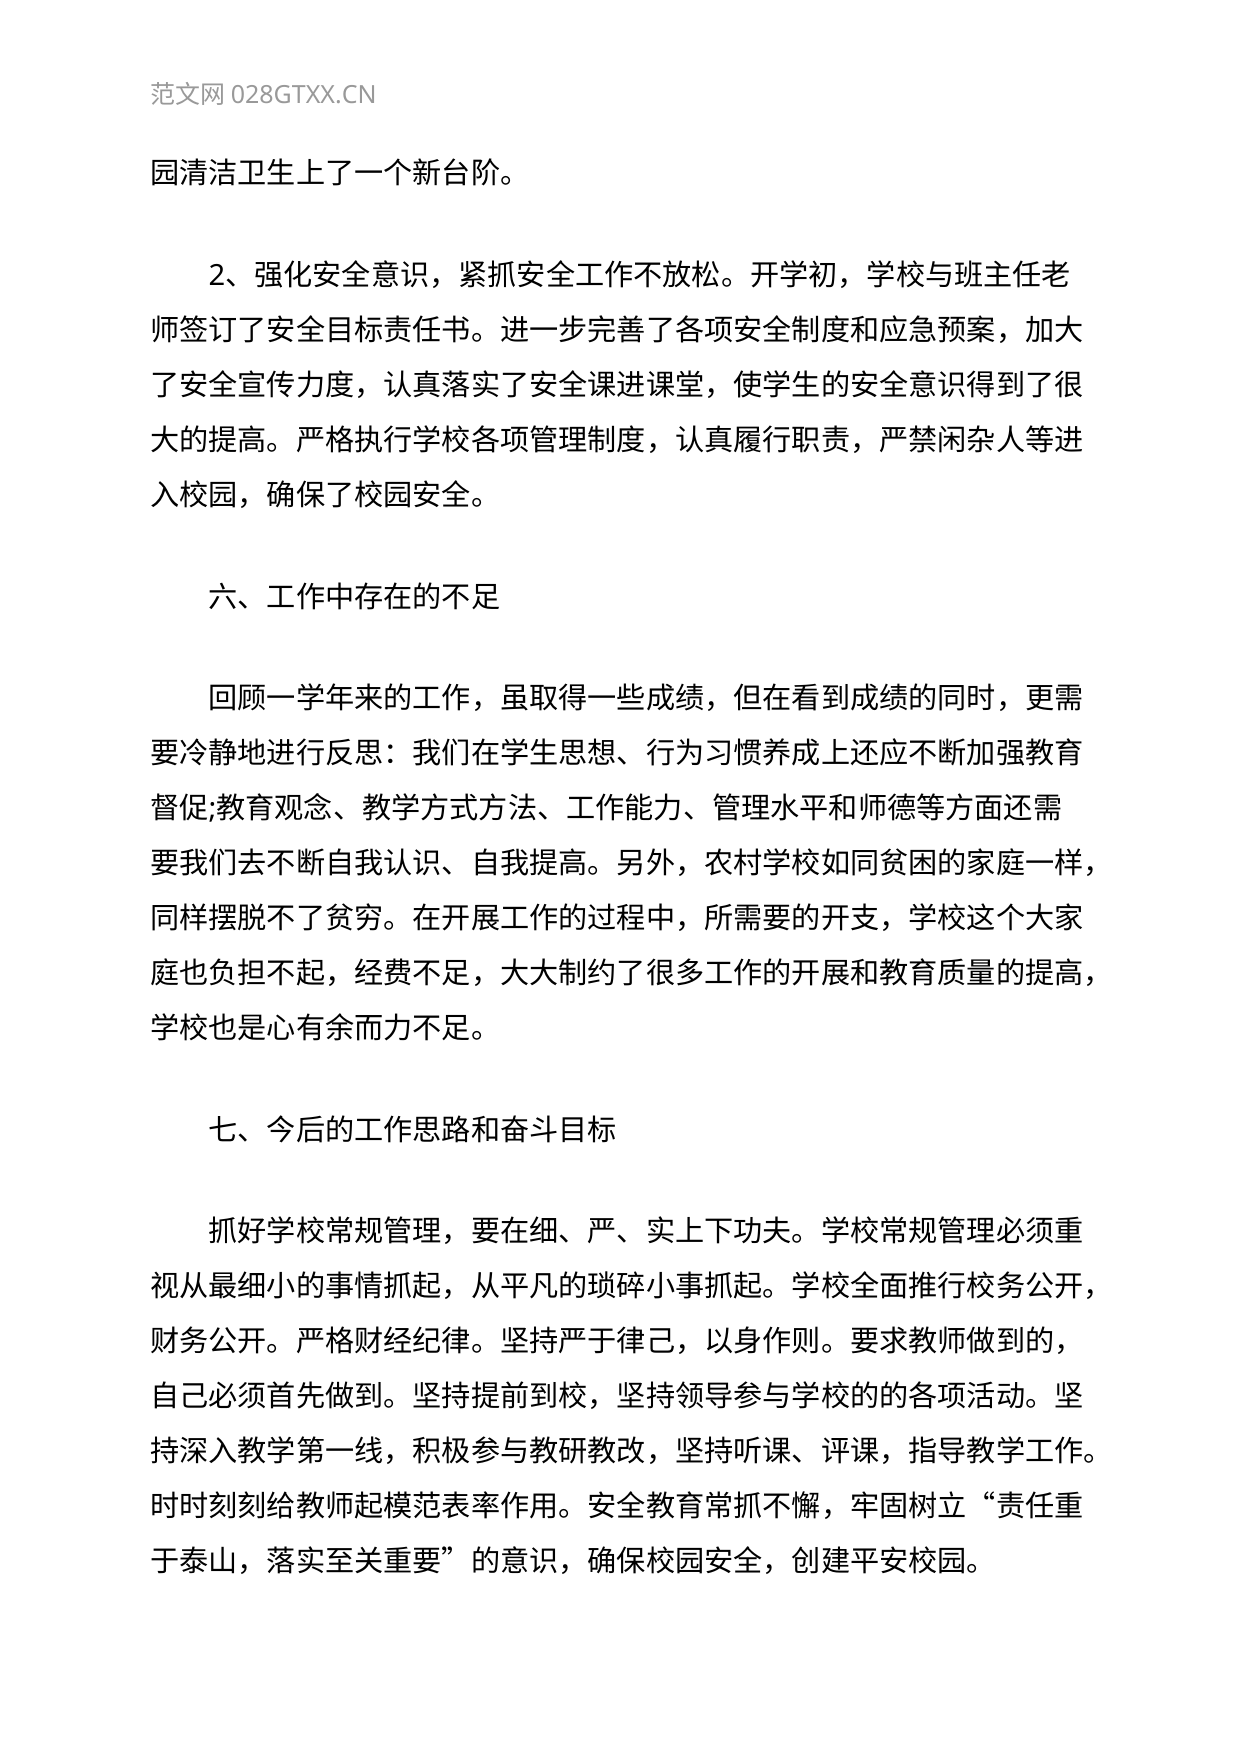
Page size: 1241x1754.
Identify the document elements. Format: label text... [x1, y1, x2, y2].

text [150, 150, 1090, 192]
text 六、工作中存在的不足 [150, 573, 1090, 616]
text 抓好学校常规管理，要在细、严、实上下功夫。学校常规管理必须重视从最细小的事情抓起，从平凡的琐碎小事抓起。学校全面推行校务公开，财务公开。严格财经纪律。坚持严于律己，以身作则。要求教师做到的，自己必须首先做到。坚持提前到校，坚持领导参与学校的的各项活动。坚持深入教学第一线，积极参与教研教改，坚持听课、评课，指导教学工作。时时刻刻给教师起模范表率作用。安全教育常抓不懈，牢固树立“责任重于泰山，落实至关重要”的意识，确保校园安全，创建平安校园。 [150, 1208, 1090, 1580]
text 七、今后的工作思路和奋斗目标 [150, 1106, 1090, 1148]
text 2、强化安全意识，紧抓安全工作不放松。开学初，学校与班主任老师签订了安全目标责任书。进一步完善了各项安全制度和应急预案，加大了安全宣传力度，认真落实了安全课进课堂，使学生的安全意识得到了很大的提高。严格执行学校各项管理制度，认真履行职责，严禁闲杂人等进入校园，确保了校园安全。 [150, 252, 1090, 514]
text 回顾一学年来的工作，虽取得一些成绩，但在看到成绩的同时，更需要冷静地进行反思：我们在学生思想、行为习惯养成上还应不断加强教育督促;教育观念、教学方式方法、工作能力、管理水平和师德等方面还需要我们去不断自我认识、自我提高。另外，农村学校如同贫困的家庭一样，同样摆脱不了贫穷。在开展工作的过程中，所需要的开支，学校这个大家庭也负担不起，经费不足，大大制约了很多工作的开展和教育质量的提高，学校也是心有余而力不足。 [150, 675, 1090, 1047]
